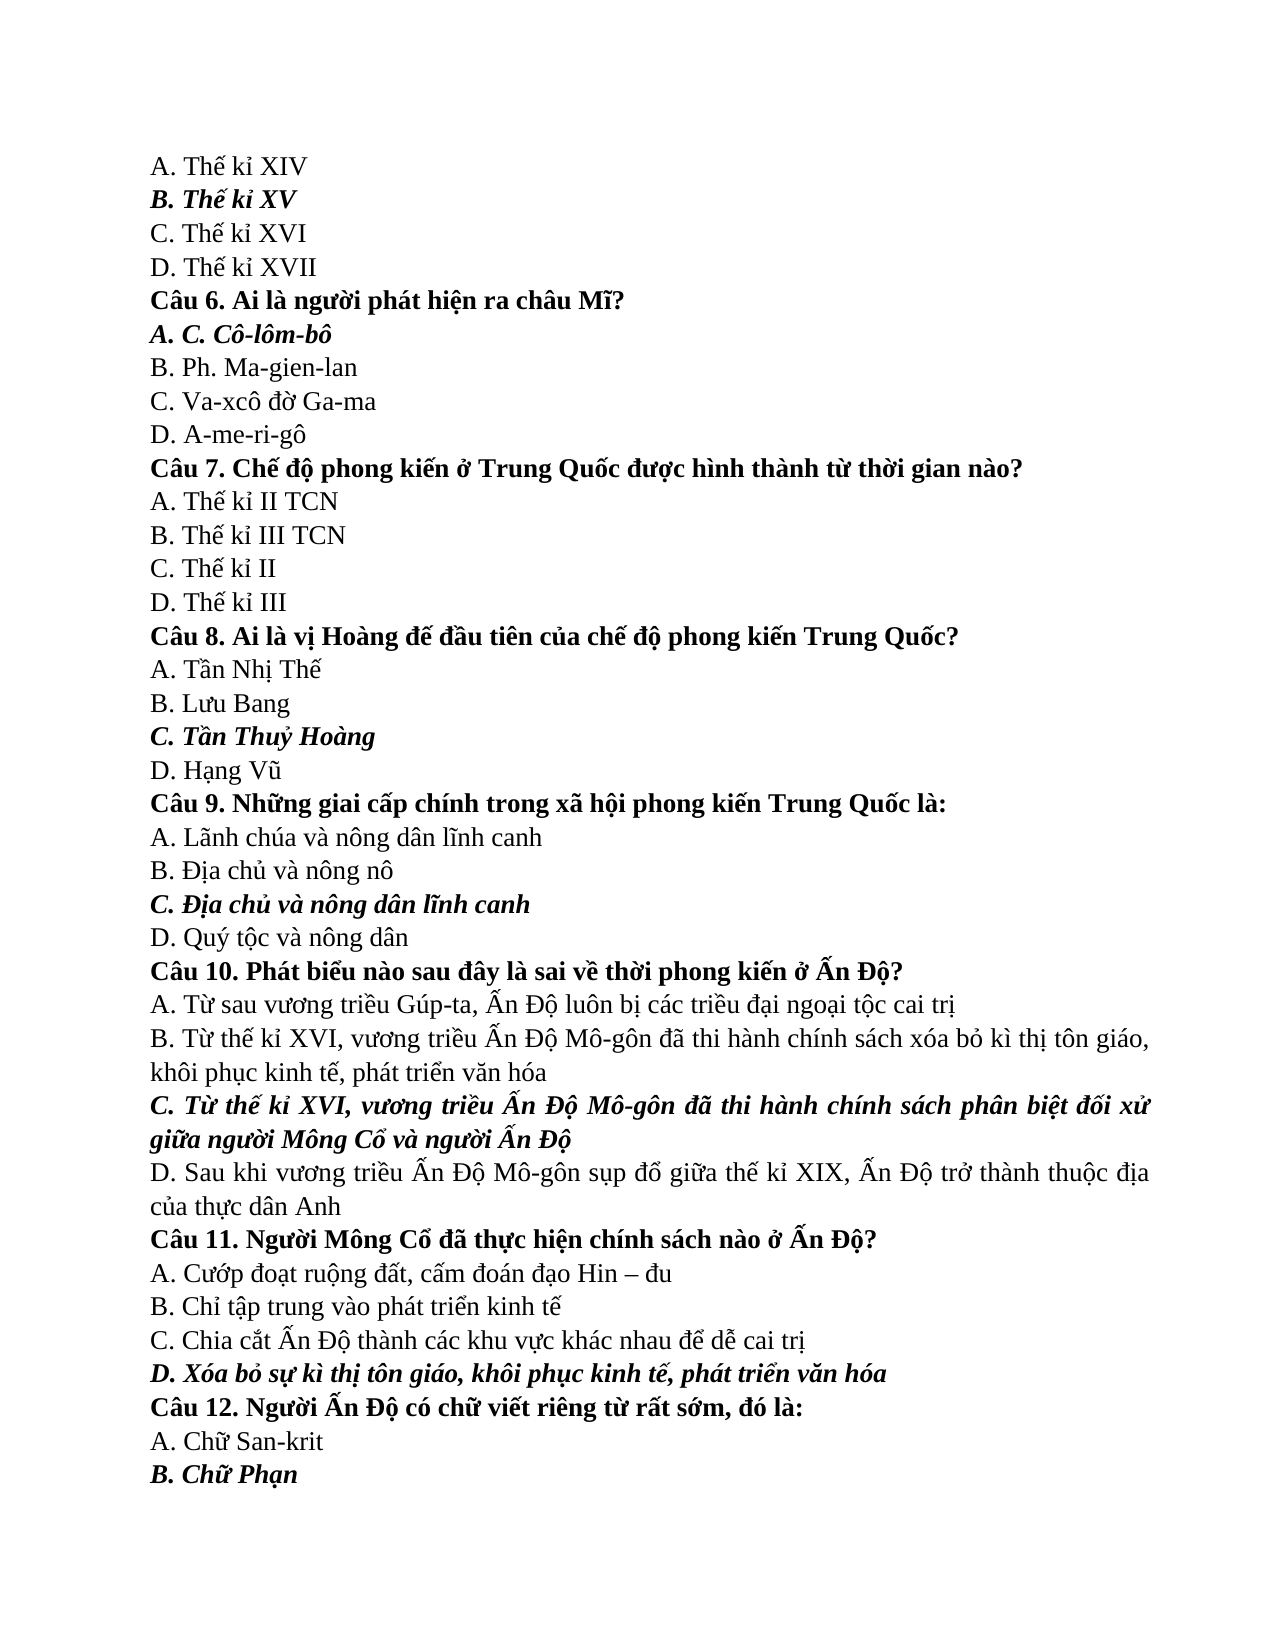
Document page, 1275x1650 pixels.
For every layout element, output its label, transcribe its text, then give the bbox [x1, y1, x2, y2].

text C. Thế kỉ II [150, 552, 1152, 584]
text A. Lãnh chúa và nông dân lĩnh canh [150, 821, 1152, 852]
text Câu 8. Ai là vị Hoàng đế đầu tiên của chế độ phong kiến Trung Quốc? [150, 619, 1152, 651]
text B. Thế kỉ XV [150, 183, 1152, 215]
text C. Từ thế kỉ XVI, vương triều Ấn Độ Mô-gôn đã thi hành chính sách phân biệt đối xử giữa người Mông Cổ và người Ấn Độ [150, 1089, 1152, 1154]
text B. Địa chủ và nông nô [150, 854, 1152, 886]
text A. Thế kỉ II TCN [150, 485, 1152, 517]
text Câu 12. Người Ấn Độ có chữ viết riêng từ rất sớm, đó là: [150, 1391, 1152, 1422]
text Câu 11. Người Mông Cổ đã thực hiện chính sách nào ở Ấn Độ? [150, 1223, 1152, 1254]
text B. Chỉ tập trung vào phát triển kinh tế [150, 1290, 1152, 1322]
text D. Hạng Vũ [150, 754, 1152, 785]
text Câu 10. Phát biểu nào sau đây là sai về thời phong kiến ở Ấn Độ? [150, 955, 1152, 986]
text C. Chia cắt Ấn Độ thành các khu vực khác nhau để dễ cai trị [150, 1324, 1152, 1355]
text B. Lưu Bang [150, 687, 1152, 718]
text D. A-me-ri-gô [150, 418, 1152, 449]
text C. Va-xcô đờ Ga-ma [150, 385, 1152, 416]
text Câu 7. Chế độ phong kiến ở Trung Quốc được hình thành từ thời gian nào? [150, 452, 1152, 483]
text B. Từ thế kỉ XVI, vương triều Ấn Độ Mô-gôn đã thi hành chính sách xóa bỏ kì thị tôn giáo, khôi phục kinh tế, phát triển văn hóa [150, 1022, 1152, 1087]
text A. Chữ San-krit [150, 1424, 1152, 1456]
text A. Tần Nhị Thế [150, 653, 1152, 684]
text D. Thế kỉ III [150, 586, 1152, 617]
text B. Ph. Ma-gien-lan [150, 351, 1152, 382]
text A. Từ sau vương triều Gúp-ta, Ấn Độ luôn bị các triều đại ngoại tộc cai trị [150, 988, 1152, 1020]
text C. Tần Thuỷ Hoàng [150, 720, 1152, 751]
text B. Thế kỉ III TCN [150, 519, 1152, 550]
text C. Thế kỉ XVI [150, 217, 1152, 248]
text D. Xóa bỏ sự kì thị tôn giáo, khôi phục kinh tế, phát triển văn hóa [150, 1357, 1152, 1389]
text B. Chữ Phạn [150, 1458, 1152, 1489]
text A. Thế kỉ XIV [150, 150, 1152, 181]
text A. Cướp đoạt ruộng đất, cấm đoán đạo Hin – đu [150, 1257, 1152, 1288]
text D. Sau khi vương triều Ấn Độ Mô-gôn sụp đổ giữa thế kỉ XIX, Ấn Độ trở thành thuộc địa của thực dân Anh [150, 1156, 1152, 1221]
text D. Thế kỉ XVII [150, 251, 1152, 282]
text C. Địa chủ và nông dân lĩnh canh [150, 888, 1152, 919]
text D. Quý tộc và nông dân [150, 921, 1152, 953]
text Câu 6. Ai là người phát hiện ra châu Mĩ? [150, 284, 1152, 315]
text Câu 9. Những giai cấp chính trong xã hội phong kiến Trung Quốc là: [150, 787, 1152, 818]
text A. C. Cô-lôm-bô [150, 318, 1152, 349]
